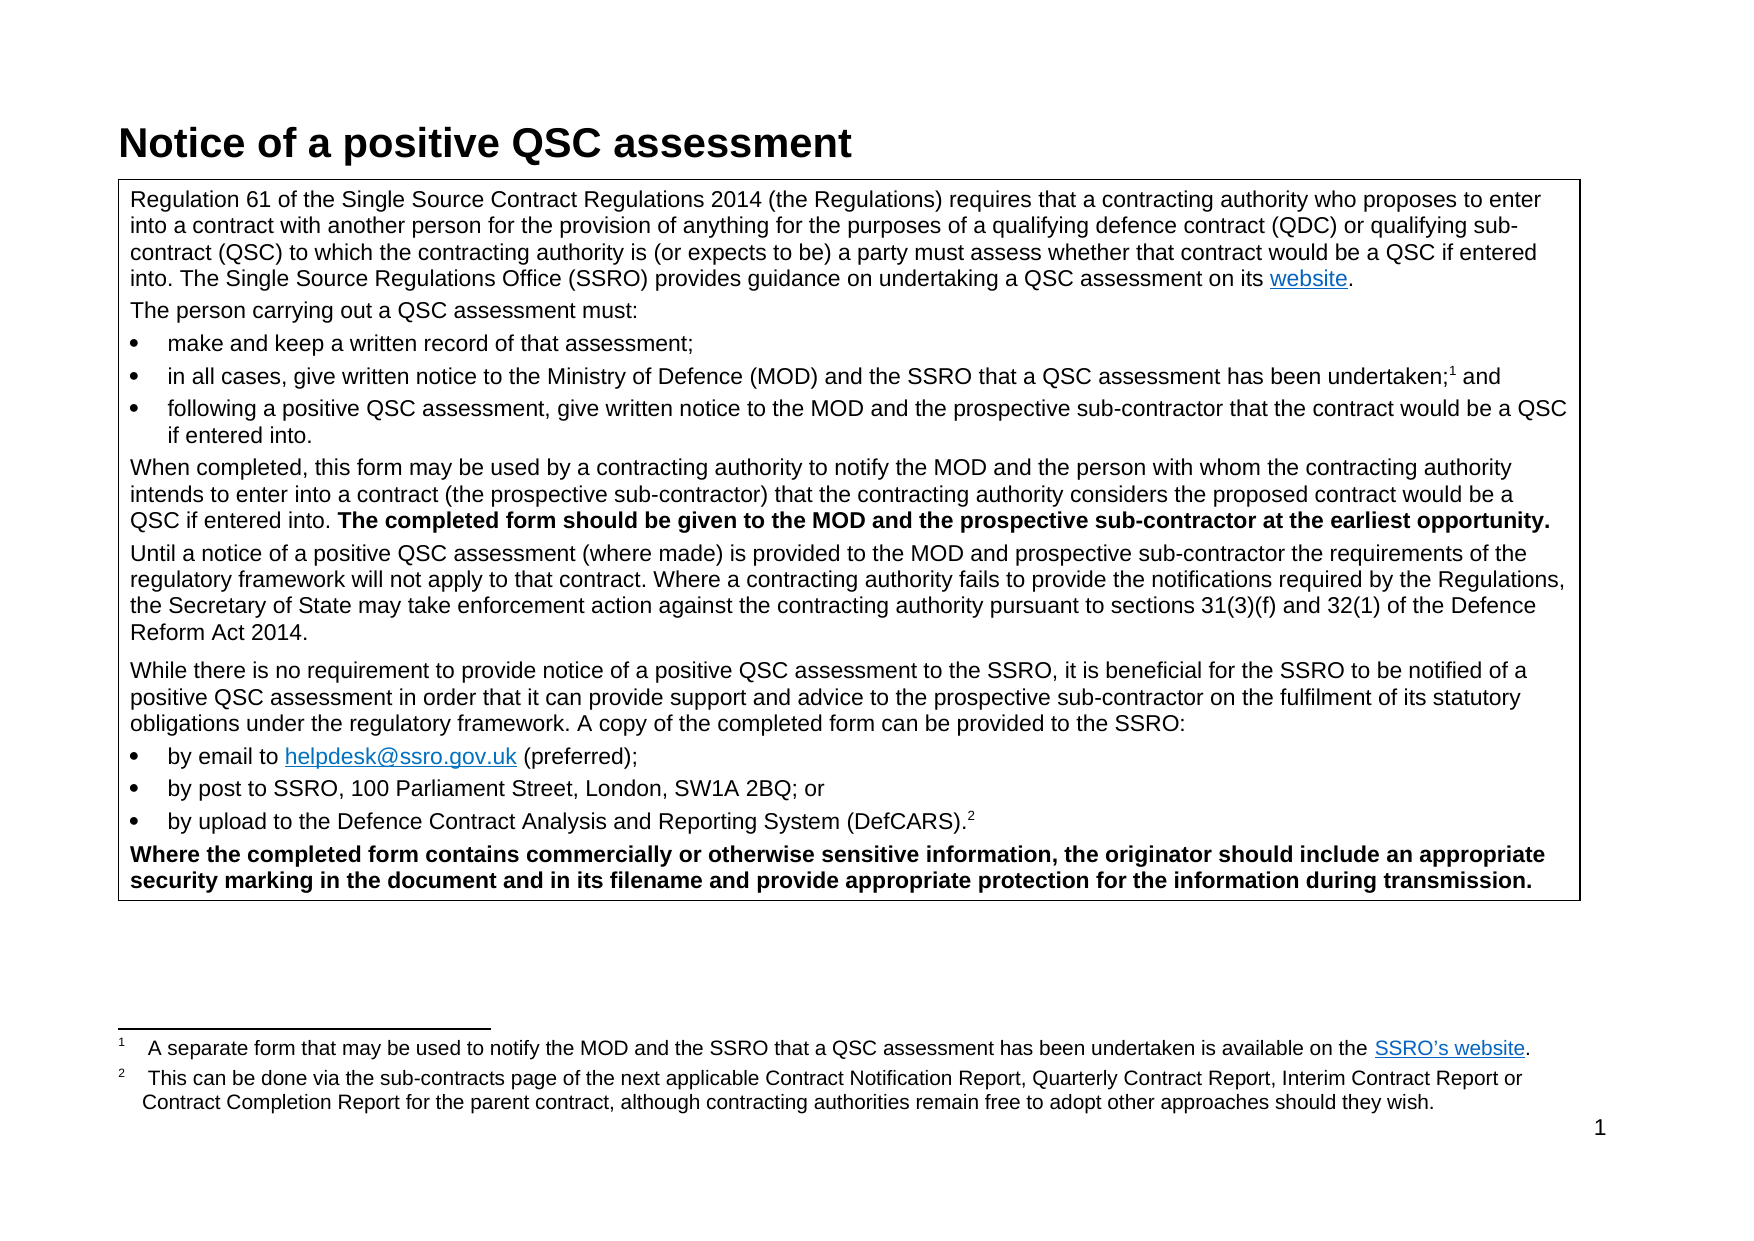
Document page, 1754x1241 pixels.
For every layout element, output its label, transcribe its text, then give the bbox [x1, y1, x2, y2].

text Notice of a positive QSC assessment [118, 118, 1606, 166]
table_header Regulation 61 of the Single Source Contract Regulations 2014 (the Regulations) requires that a contracting authority who proposes to enter into a contract with another person for the provision of anything for the purposes of a qualifying defence contract (QDC) or qualifying sub-contract (QSC) to which the contracting authority is (or expects to be) a party must assess whether that contract would be a QSC if entered into. The Single Source Regulations Office (SSRO) provides guidance on undertaking a QSC assessment on its website. The person carrying out a QSC assessment must: make and keep a written record of that assessment; in all cases, give written notice to the Ministry of Defence (MOD) and the SSRO that a QSC assessment has been undertaken; and following a positive QSC assessment, give written notice to the MOD and the prospective sub-contractor that the contract would be a QSC if entered into. When completed, this form may be used by a contracting authority to notify the MOD and the person with whom the contracting authority intends to enter into a contract (the prospective sub-contractor) that the contracting authority considers the proposed contract would be a QSC if entered into. The completed form should be given to the MOD and the prospective sub-contractor at the earliest opportunity. Until a notice of a positive QSC assessment (where made) is provided to the MOD and prospective sub-contractor the requirements of the regulatory framework will not apply to that contract. Where a contracting authority fails to provide the notifications required by the Regulations, the Secretary of State may take enforcement action against the contracting authority pursuant to sections 31(3)(f) and 32(1) of the Defence Reform Act 2014. While there is no requirement to provide notice of a positive QSC assessment to the SSRO, it is beneficial for the SSRO to be notified of a positive QSC assessment in order that it can provide support and advice to the prospective sub-contractor on the fulfilment of its statutory obligations under the regulatory framework. A copy of the completed form can be provided to the SSRO: by email to helpdesk@ssro.gov.uk (preferred); by post to SSRO, 100 Parliament Street, London, SW1A 2BQ; or by upload to the Defence Contract Analysis and Reporting System (DefCARS). Where the completed form contains commercially or otherwise sensitive information, the originator should include an appropriate security marking in the document and in its filename and provide appropriate protection for the information during transmission. [119, 180, 1579, 899]
